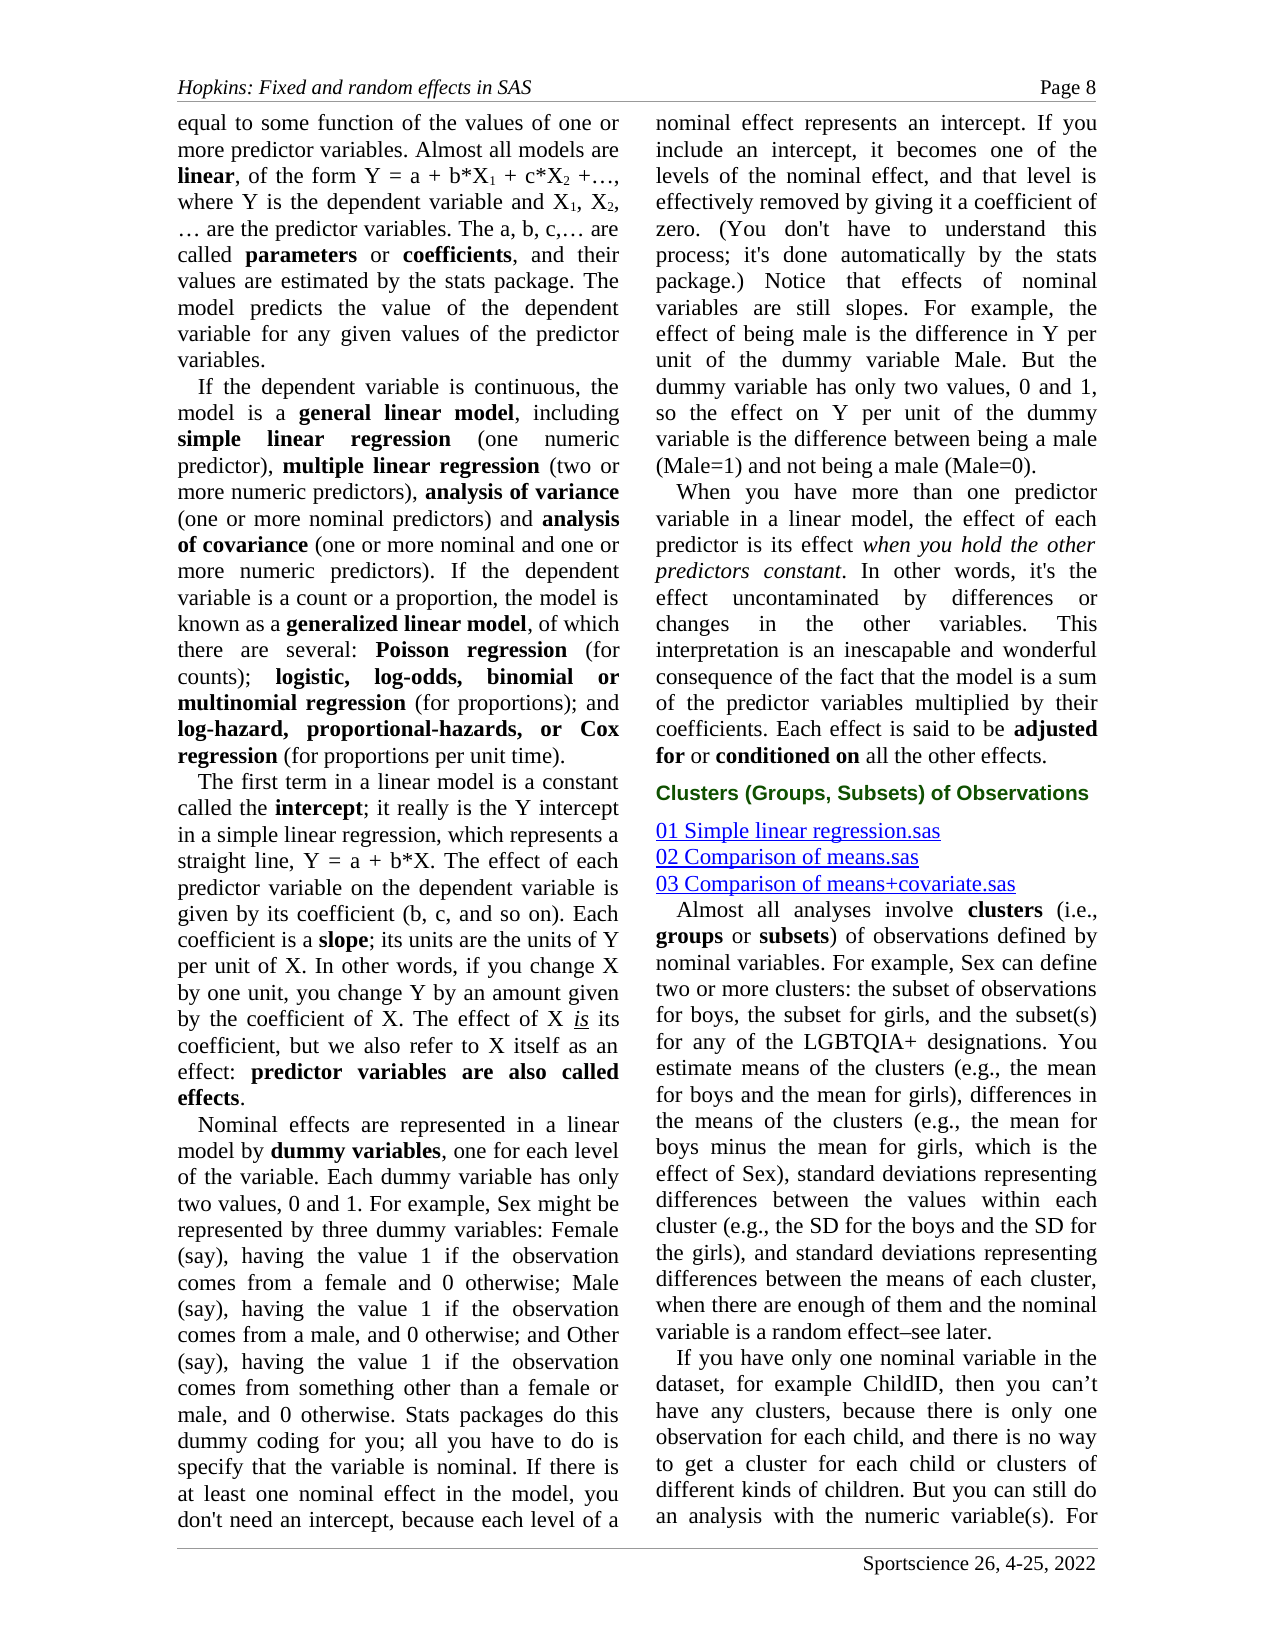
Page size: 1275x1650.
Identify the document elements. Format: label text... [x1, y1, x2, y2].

text Nominal effects are represented in a linear model by dummy variables, one for each level of the variable. Each dummy variable has only two values, 0 and 1. For example, Sex might be represented by three dummy variables: Female (say), having the value 1 if the observation comes from a female and 0 otherwise; Male (say), having the value 1 if the observation comes from a male, and 0 otherwise; and Other (say), having the value 1 if the observation comes from something other than a female or male, and 0 otherwise. Stats packages do this dummy coding for you; all you have to do is specify that the variable is nominal. If there is at least one nominal effect in the model, you don't need an intercept, because each level of a nominal effect represents an intercept. If you include an intercept, it becomes one of the levels of the nominal effect, and that level is effectively removed by giving it a coefficient of zero. (You don't have to understand this process; it's done automatically by the stats package.) Notice that effects of nominal variables are still slopes. For example, the effect of being male is the difference in Y per unit of the dummy variable Male. But the dummy variable has only two values, 0 and 1, so the effect on Y per unit of the dummy variable is the difference between being a male (Male=1) and not being a male (Male=0). [656, 109, 1098, 478]
text When you have more than one predictor variable in a linear model, the effect of each predictor is its effect when you hold the other predictors constant. In other words, it's the effect uncontaminated by differences or changes in the other variables. This interpretation is an inescapable and wonderful consequence of the fact that the model is a sum of the predictor variables multiplied by their coefficients. Each effect is said to be adjusted for or conditioned on all the other effects. [656, 478, 1098, 768]
text The first term in a linear model is a constant called the intercept; it really is the Y intercept in a simple linear regression, which represents a straight line, Y = a + b*X. The effect of each predictor variable on the dependent variable is given by its coefficient (b, c, and so on). Each coefficient is a slope; its units are the units of Y per unit of X. In other words, if you change X by one unit, you change Y by an amount given by the coefficient of X. The effect of X is its coefficient, but we also refer to X itself as an effect: predictor variables are also called effects. [177, 768, 619, 1111]
text 01 Simple linear regression.sas [656, 817, 1098, 843]
text If the dependent variable is continuous, the model is a general linear model, including simple linear regression (one numeric predictor), multiple linear regression (two or more numeric predictors), analysis of variance (one or more nominal predictors) and analysis of covariance (one or more nominal and one or more numeric predictors). If the dependent variable is a count or a proportion, the model is known as a generalized linear model, of which there are several: Poisson regression (for counts); logistic, log-odds, binomial or multinomial regression (for proportions); and log-hazard, proportional-hazards, or Cox regression (for proportions per unit time). [177, 373, 619, 768]
text Almost all analyses involve clusters (i.e., groups or subsets) of observations defined by nominal variables. For example, Sex can define two or more clusters: the subset of observations for boys, the subset for girls, and the subset(s) for any of the LGBTQIA+ designations. You estimate means of the clusters (e.g., the mean for boys and the mean for girls), differences in the means of the clusters (e.g., the mean for boys minus the mean for girls, which is the effect of Sex), standard deviations representing differences between the values within each cluster (e.g., the SD for the boys and the SD for the girls), and standard deviations representing differences between the means of each cluster, when there are enough of them and the nominal variable is a random effect–see later. [656, 896, 1098, 1344]
text 03 Comparison of means+covariate.sas [656, 870, 1098, 896]
subtitle Clusters (Groups, Subsets) of Observations [656, 781, 1098, 804]
text 02 Comparison of means.sas [656, 843, 1098, 870]
text Nominal effects are represented in a linear model by dummy variables, one for each level of the variable. Each dummy variable has only two values, 0 and 1. For example, Sex might be represented by three dummy variables: Female (say), having the value 1 if the observation comes from a female and 0 otherwise; Male (say), having the value 1 if the observation comes from a male, and 0 otherwise; and Other (say), having the value 1 if the observation comes from something other than a female or male, and 0 otherwise. Stats packages do this dummy coding for you; all you have to do is specify that the variable is nominal. If there is at least one nominal effect in the model, you don't need an intercept, because each level of a nominal effect represents an intercept. If you include an intercept, it becomes one of the levels of the nominal effect, and that level is effectively removed by giving it a coefficient of zero. (You don't have to understand this process; it's done automatically by the stats package.) Notice that effects of nominal variables are still slopes. For example, the effect of being male is the difference in Y per unit of the dummy variable Male. But the dummy variable has only two values, 0 and 1, so the effect on Y per unit of the dummy variable is the difference between being a male (Male=1) and not being a male (Male=0). [177, 1111, 619, 1532]
